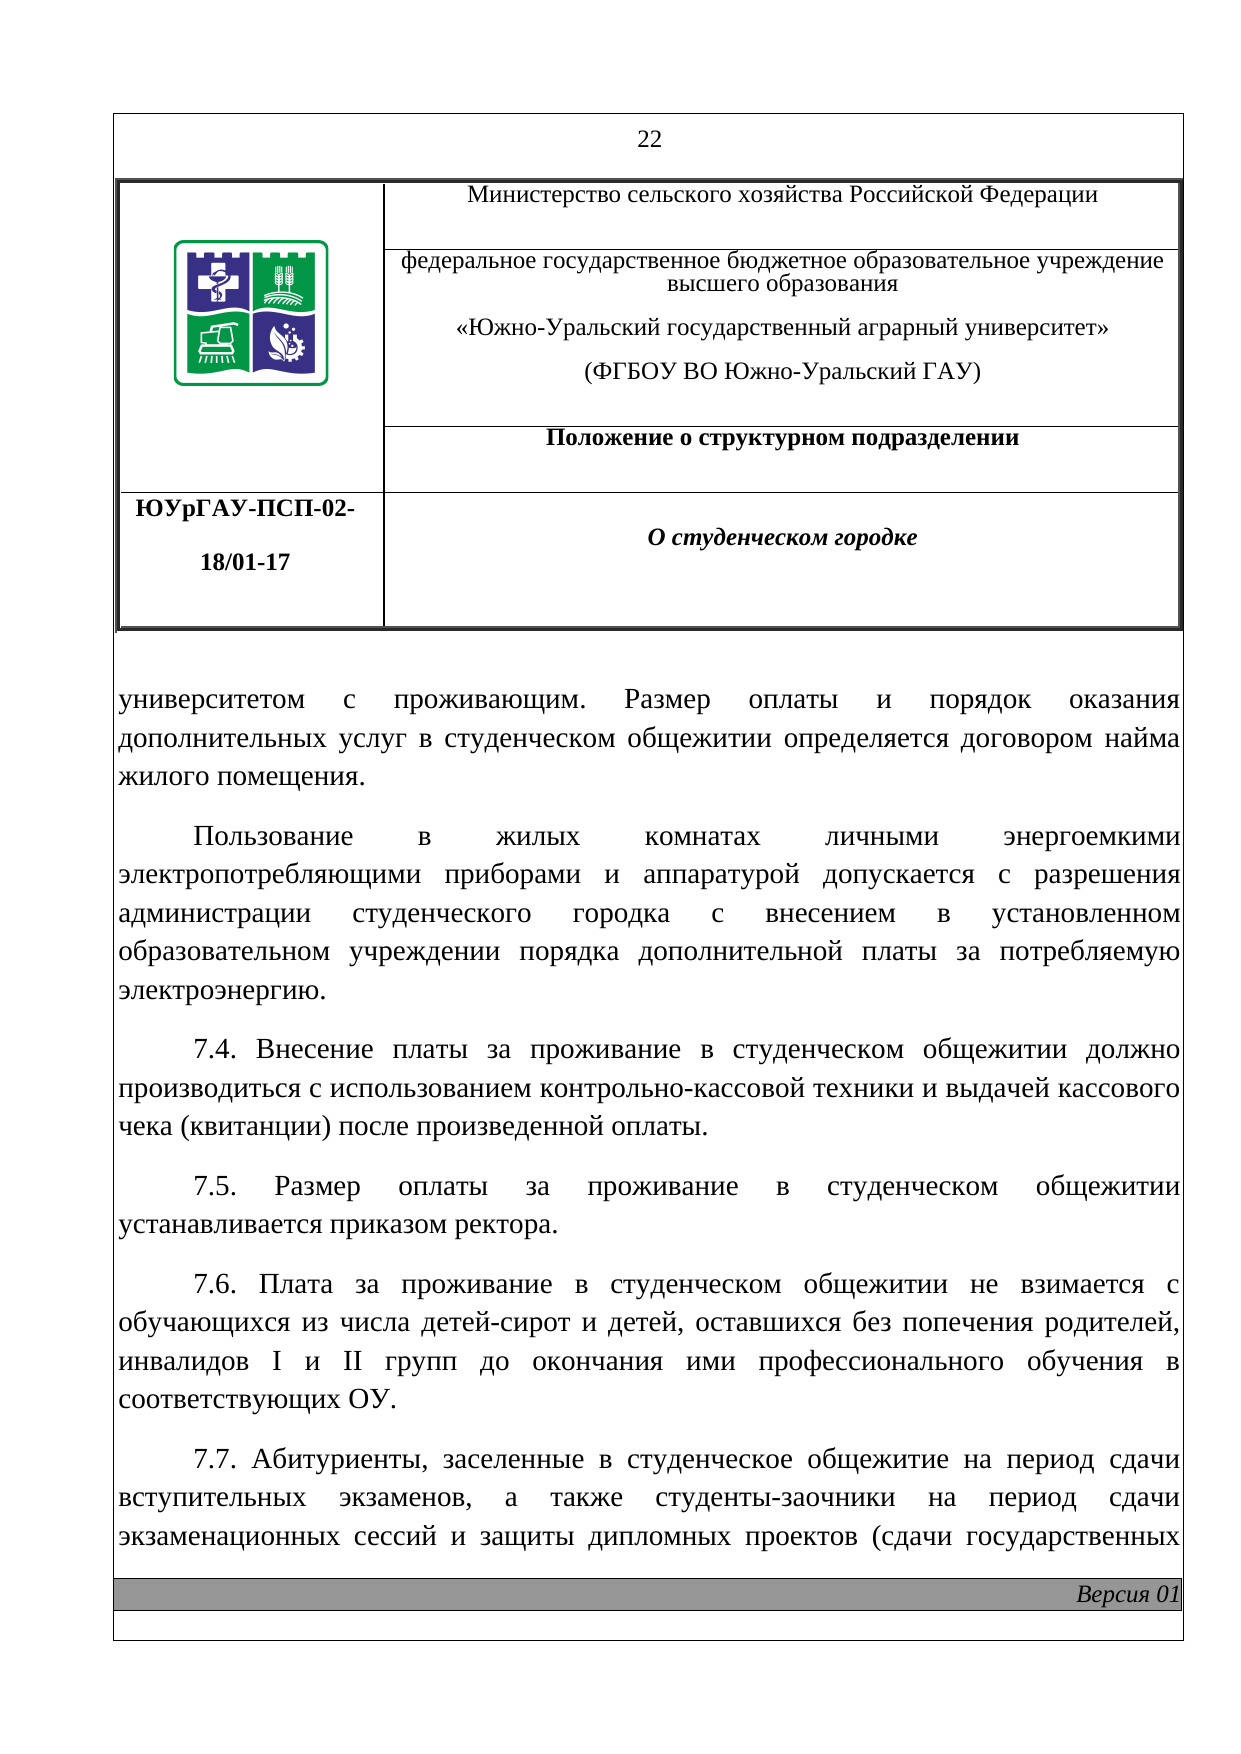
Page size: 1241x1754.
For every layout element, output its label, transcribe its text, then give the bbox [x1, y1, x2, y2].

text 7.5. Размер оплаты за проживание в студенческом общежитии устанавливается приказом ректора. [118, 1168, 1181, 1240]
picture [173, 240, 329, 386]
text 7.6. Плата за проживание в студенческом общежитии не взимается с обучающихся из числа детей-сирот и детей, оставшихся без попечения родителей, инвалидов I и II групп до окончания ими профессионального обучения в соответствующих ОУ. [118, 1266, 1181, 1415]
text 7.3. Университет по согласованию с объединенной профсоюзной организацией академии вправе оказывать проживающим с их согласия дополнительные (платные) услуги, перечень, объем и качество предоставления которых установлены договором найма жилого помещения, заключаемым университетом с проживающим. Размер оплаты и порядок оказания дополнительных услуг в студенческом общежитии определяется договором найма жилого помещения. [118, 681, 1181, 792]
text 7.7. Абитуриенты, заселенные в студенческое общежитие на период сдачи вступительных экзаменов, а также студенты-заочники на период сдачи экзаменационных сессий и защиты дипломных проектов (сдачи государственных экзаменов) вносят плату за проживание на условиях, устанавливаемых университетом в соответствии с законодательством Российской Федерации. [118, 1441, 1181, 1551]
text 7.4. Внесение платы за проживание в студенческом общежитии должно производиться с использованием контрольно-кассовой техники и выдачей кассового чека (квитанции) после произведенной оплаты. [118, 1031, 1181, 1142]
text Пользование в жилых комнатах личными энергоемкими электропотребляющими приборами и аппаратурой допускается с разрешения администрации студенческого городка с внесением в установленном образовательном учреждении порядка дополнительной платы за потребляемую электроэнергию. [118, 818, 1181, 1006]
